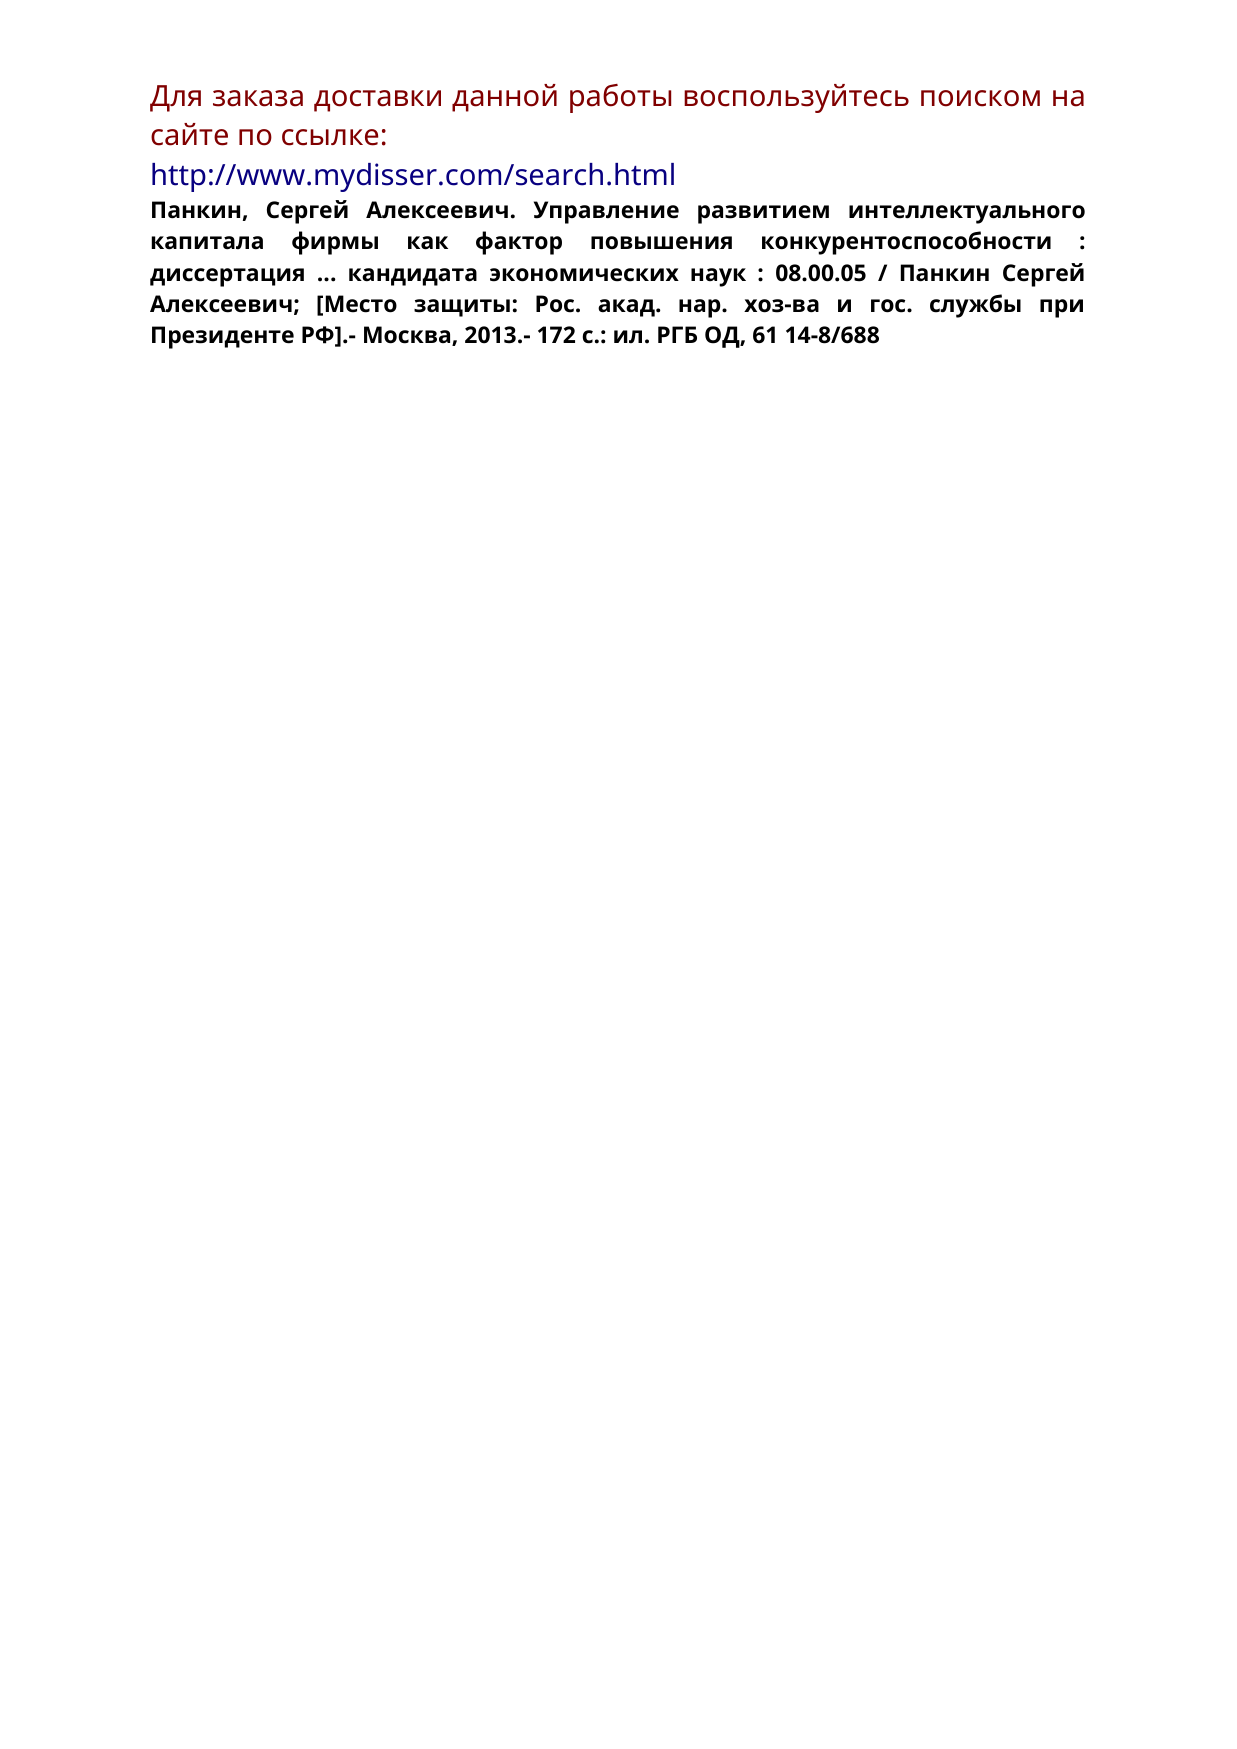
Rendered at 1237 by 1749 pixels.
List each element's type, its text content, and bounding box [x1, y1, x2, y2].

text Панкин, Сергей Алексеевич. Управление развитием интеллектуального капитала фирмы как фактор повышения конкурентоспособности : диссертация ... кандидата экономических наук : 08.00.05 / Панкин Сергей Алексеевич; [Место защиты: Рос. акад. нар. хоз-ва и гос. службы при Президенте РФ].- Москва, 2013.- 172 с.: ил. РГБ ОД, 61 14-8/688 [150, 194, 1086, 350]
